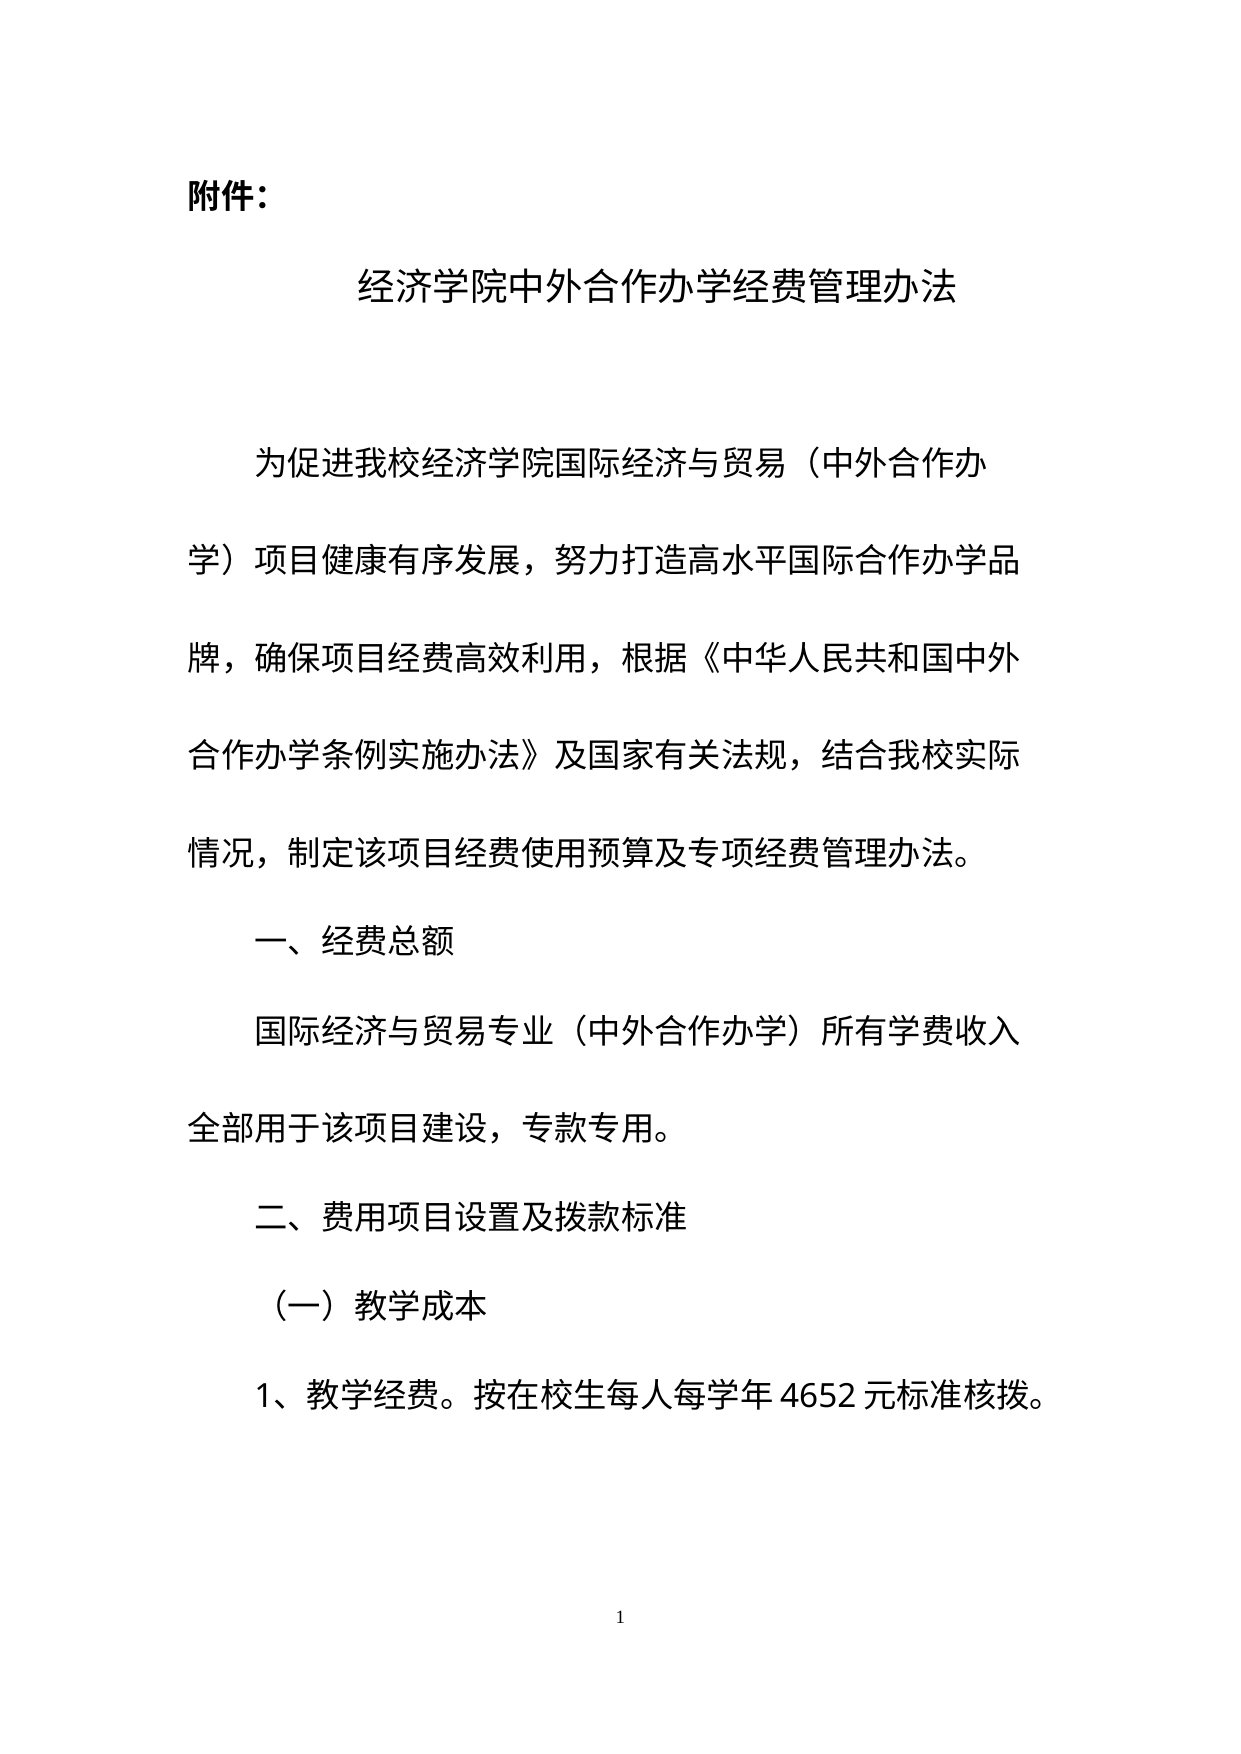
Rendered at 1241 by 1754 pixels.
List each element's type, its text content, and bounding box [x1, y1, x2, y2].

text 为促进我校经济学院国际经济与贸易（中外合作办学）项目健康有序发展，努力打造高水平国际合作办学品牌，确保项目经费高效利用，根据《中华人民共和国中外合作办学条例实施办法》及国家有关法规，结合我校实际情况，制定该项目经费使用预算及专项经费管理办法。 [187, 428, 1053, 883]
text 经济学院中外合作办学经费管理办法 [187, 251, 1053, 316]
text 附件： [187, 162, 1053, 227]
text 1、教学经费。按在校生每人每学年4652元标准核拨。 [187, 1361, 1053, 1426]
text 国际经济与贸易专业（中外合作办学）所有学费收入全部用于该项目建设，专款专用。 [187, 996, 1053, 1158]
text 二、费用项目设置及拨款标准 [187, 1183, 1053, 1248]
text （一）教学成本 [187, 1272, 1053, 1337]
text 一、经费总额 [187, 907, 1053, 972]
